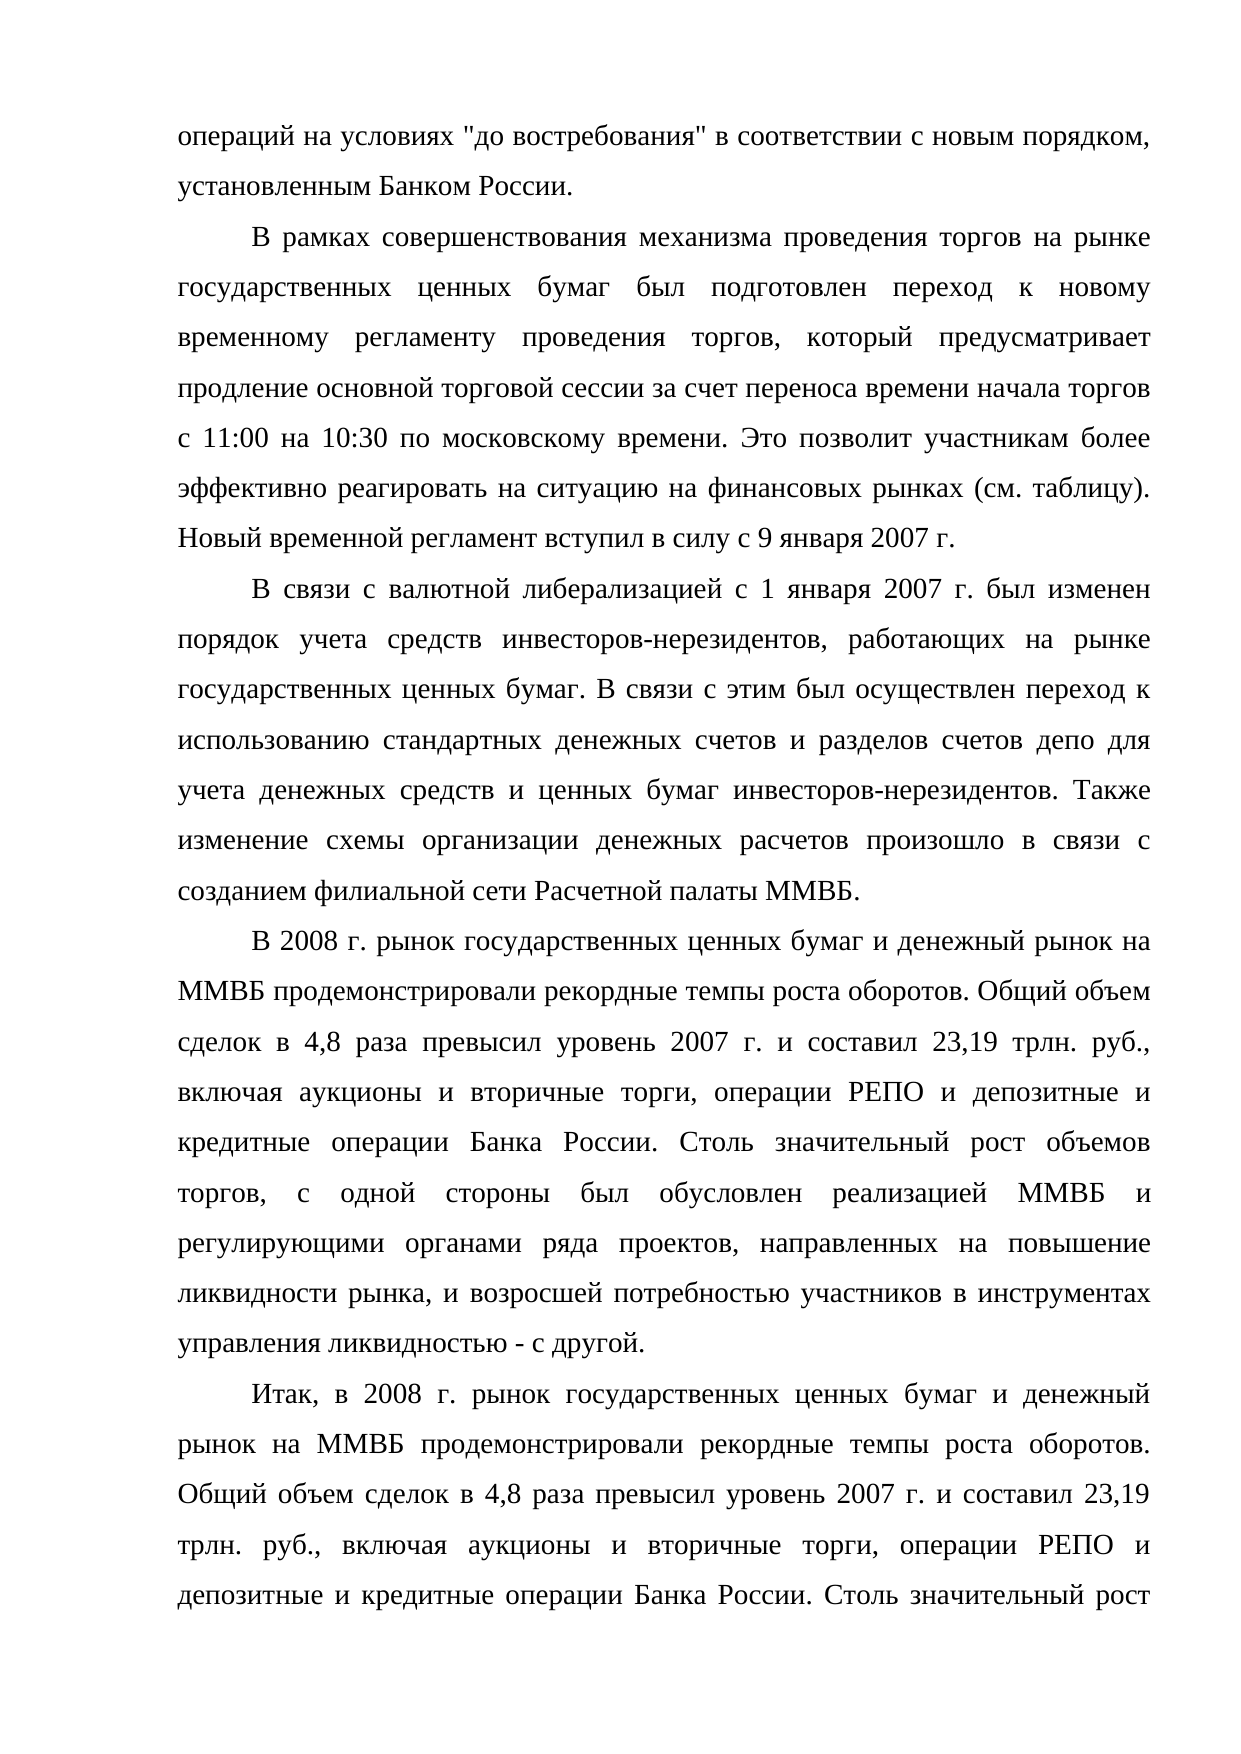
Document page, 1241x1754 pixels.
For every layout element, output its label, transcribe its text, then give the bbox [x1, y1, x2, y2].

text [177, 118, 1152, 202]
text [177, 1376, 1152, 1611]
text В связи с валютной либерализацией с 1 января . был изменен порядок учета средств инвесторов-нерезидентов, работающих на рынке государственных ценных бумаг. В связи с этим был осуществлен переход к использованию стандартных денежных счетов и разделов счетов депо для учета денежных средств и ценных бумаг инвесторов-нерезидентов. Также изменение схемы организации денежных расчетов произошло в связи с созданием филиальной сети Расчетной палаты ММВБ. [177, 571, 1152, 906]
text В . рынок государственных ценных бумаг и денежный рынок на ММВБ продемонстрировали рекордные темпы роста оборотов. Общий объем сделок в 4,8 раза превысил уровень . и составил 23,19 трлн. руб., включая аукционы и вторичные торги, операции РЕПО и депозитные и кредитные операции Банка России. Столь значительный рост объемов торгов, с одной стороны был обусловлен реализацией ММВБ и регулирующими органами ряда проектов, направленных на повышение ликвидности рынка, и возросшей потребностью участников в инструментах управления ликвидностью - с другой. [177, 923, 1152, 1359]
text В рамках совершенствования механизма проведения торгов на рынке государственных ценных бумаг был подготовлен переход к новому временному регламенту проведения торгов, который предусматривает продление основной торговой сессии за счет переноса времени начала торгов с 11:00 на 10:30 по московскому времени. Это позволит участникам более эффективно реагировать на ситуацию на финансовых рынках (см. таблицу). Новый временной регламент вступил в силу с 9 января . [177, 219, 1152, 554]
